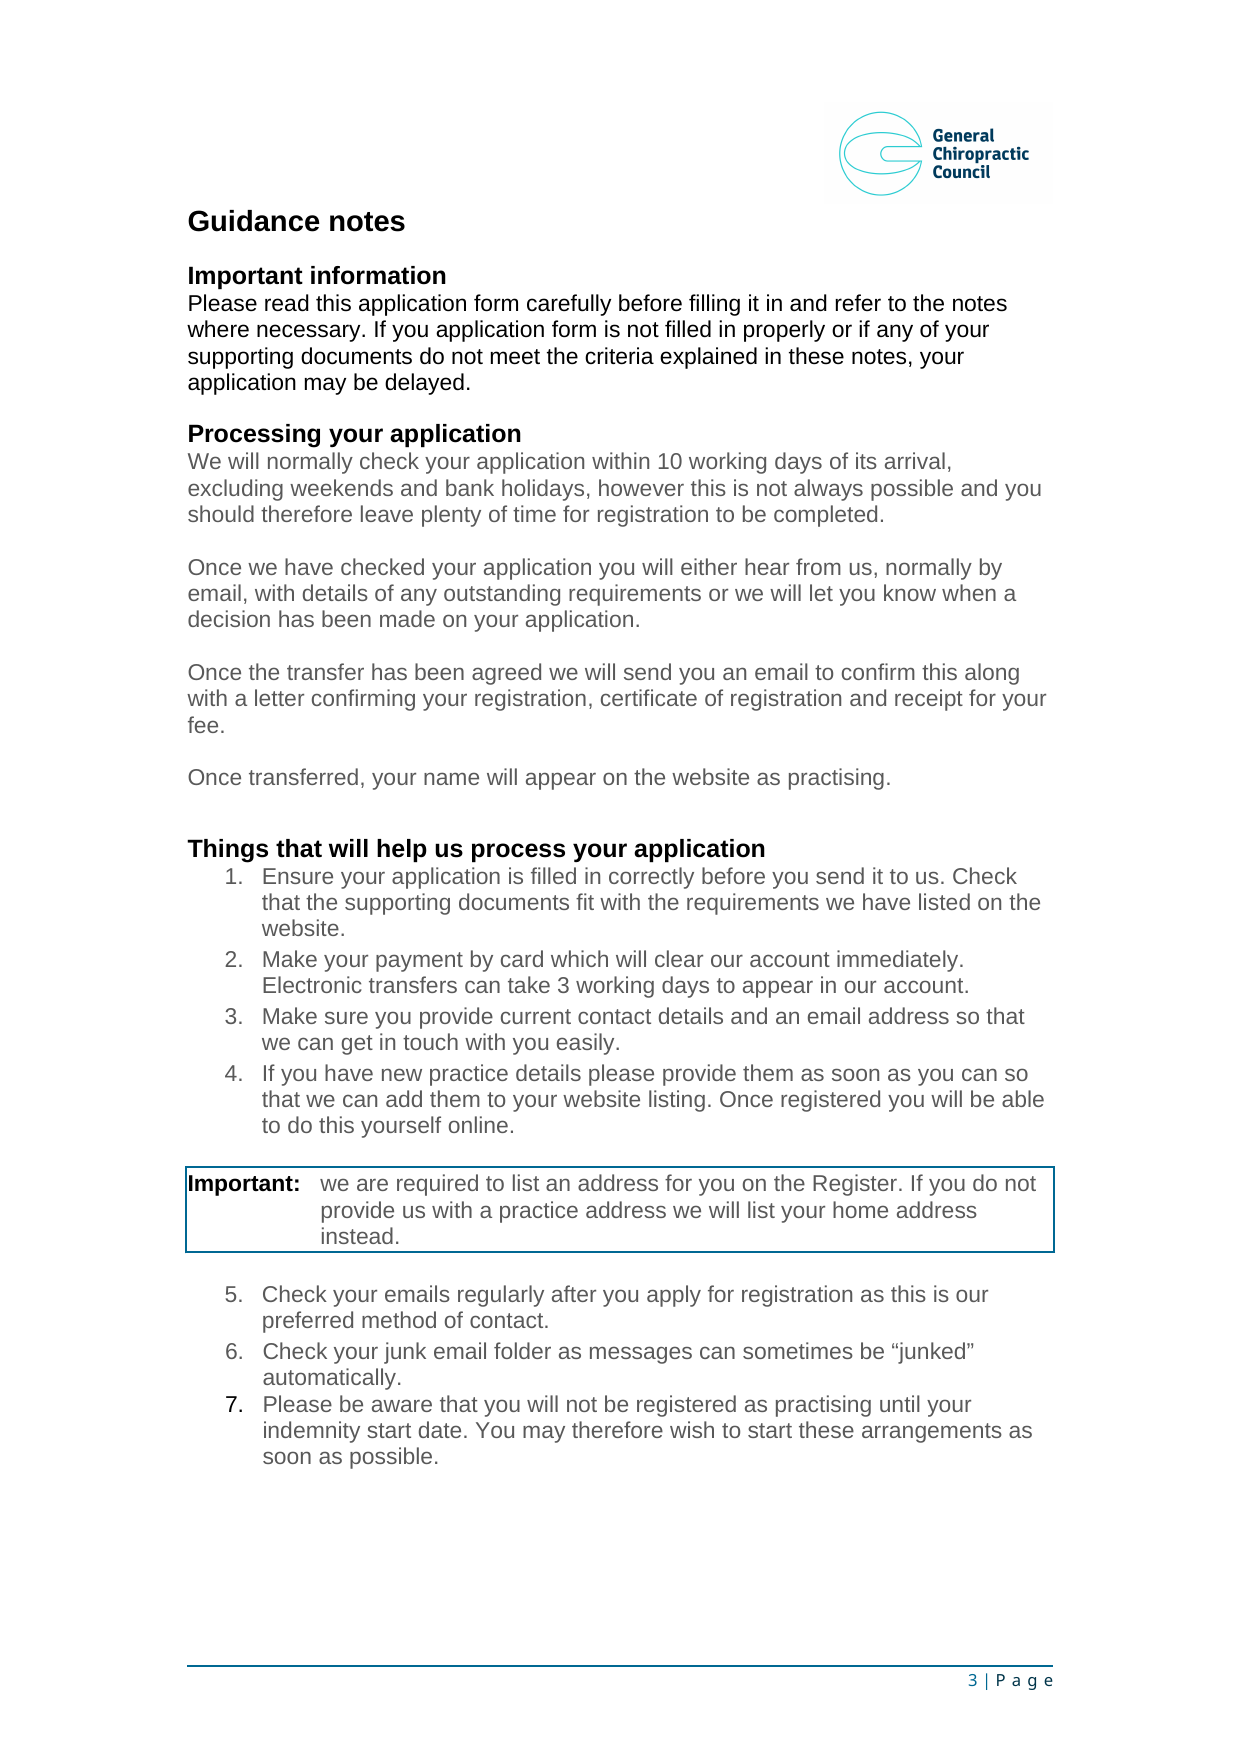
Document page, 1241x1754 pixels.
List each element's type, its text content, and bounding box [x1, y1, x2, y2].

text We will normally check your application within 10 working days of its arrival, excluding weekends and bank holidays, however this is not always possible and you should therefore leave plenty of time for registration to be completed. [187, 448, 1053, 527]
list Make your payment by card which will clear our account immediately. Electronic transfers can take 3 working days to appear in our account. [224, 946, 1053, 998]
list Check your emails regularly after you apply for registration as this is our preferred method of contact. [224, 1281, 1053, 1334]
list Please be aware that you will not be registered as practising until your indemnity start date. You may therefore wish to start these arrangements as soon as possible. [225, 1391, 1053, 1470]
text Guidance notes [187, 204, 1053, 237]
text Important information [187, 261, 1053, 290]
list Check your junk email folder as messages can sometimes be “junked” automatically. [225, 1338, 1053, 1391]
picture [997, 1674, 1002, 1686]
text Processing your application [187, 419, 1053, 448]
text Important: we are required to list an address for you on the Register. If you do not provide us with a practice address we will list your home address instead. [187, 1168, 1053, 1251]
text Once the transfer has been agreed we will send you an email to confirm this along with a letter confirming your registration, certificate of registration and receipt for your fee. [187, 659, 1053, 738]
list If you have new practice details please provide them as soon as you can so that we can add them to your website listing. Once registered you will be able to do this yourself online. [224, 1059, 1053, 1139]
list Ensure your application is filled in correctly before you send it to us. Check that the supporting documents fit with the requirements we have listed on the website. [224, 863, 1053, 942]
list Make sure you provide current contact details and an email address so that we can get in touch with you easily. [224, 1003, 1053, 1055]
text Once we have checked your application you will either hear from us, normally by email, with details of any outstanding requirements or we will let you know when a decision has been made on your application. [187, 553, 1053, 633]
text Please read this application form carefully before filling it in and refer to the notes where necessary. If you application form is not filled in properly or if any of your supporting documents do not meet the criteria explained in these notes, your application may be delayed. [187, 290, 1053, 395]
text Things that will help us process your application [187, 834, 1053, 863]
text Once transferred, your name will appear on the website as practising. [187, 764, 1053, 791]
picture [824, 102, 1054, 204]
